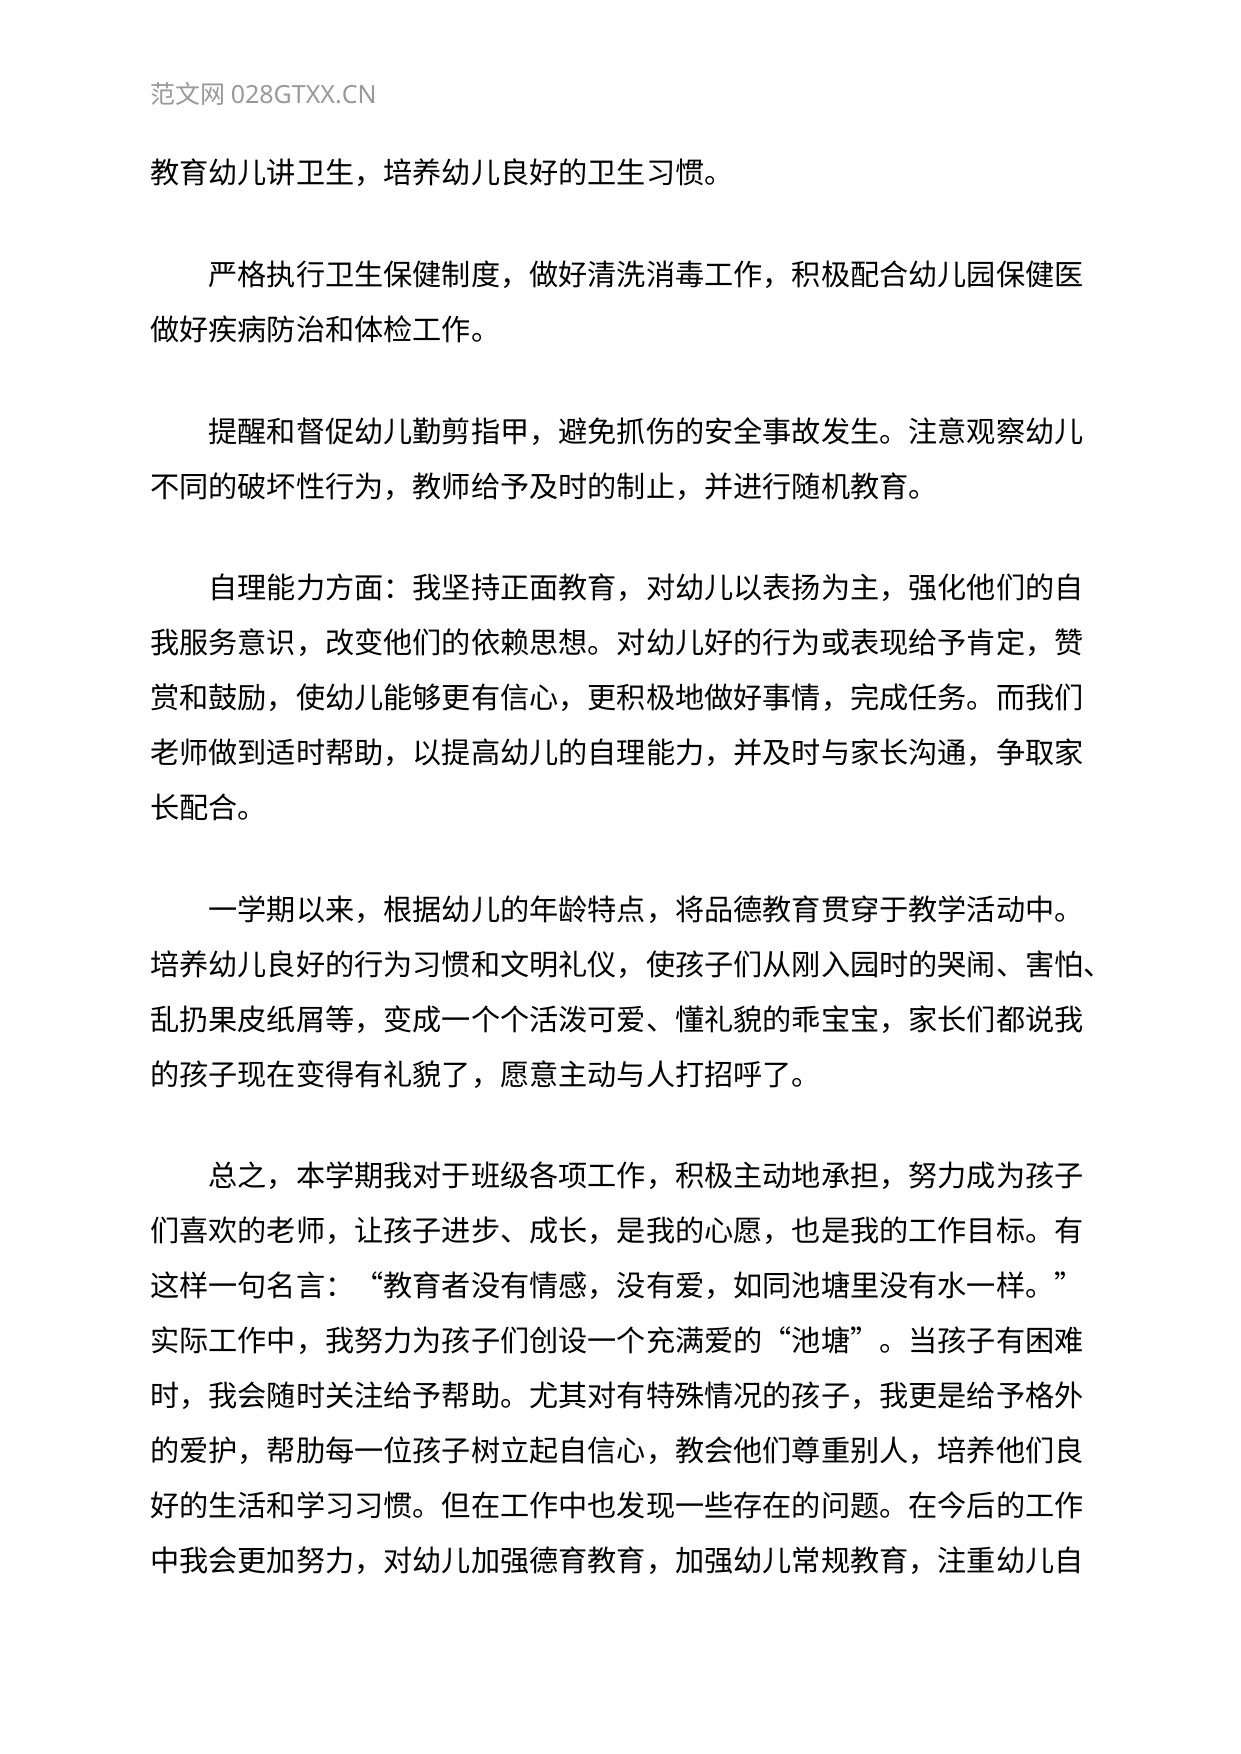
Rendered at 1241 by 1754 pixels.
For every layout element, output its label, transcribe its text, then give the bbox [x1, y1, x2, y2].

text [150, 1153, 1090, 1579]
text 提醒和督促幼儿勤剪指甲，避免抓伤的安全事故发生。注意观察幼儿不同的破坏性行为，教师给予及时的制止，并进行随机教育。 [150, 408, 1090, 506]
text 一学期以来，根据幼儿的年龄特点，将品德教育贯穿于教学活动中。培养幼儿良好的行为习惯和文明礼仪，使孩子们从刚入园时的哭闹、害怕、乱扔果皮纸屑等，变成一个个活泼可爱、懂礼貌的乖宝宝，家长们都说我的孩子现在变得有礼貌了，愿意主动与人打招呼了。 [150, 886, 1090, 1093]
text 自理能力方面：我坚持正面教育，对幼儿以表扬为主，强化他们的自我服务意识，改变他们的依赖思想。对幼儿好的行为或表现给予肯定，赞赏和鼓励，使幼儿能够更有信心，更积极地做好事情，完成任务。而我们老师做到适时帮助，以提高幼儿的自理能力，并及时与家长沟通，争取家长配合。 [150, 565, 1090, 827]
text 严格执行卫生保健制度，做好清洗消毒工作，积极配合幼儿园保健医做好疾病防治和体检工作。 [150, 252, 1090, 349]
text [150, 150, 1090, 192]
